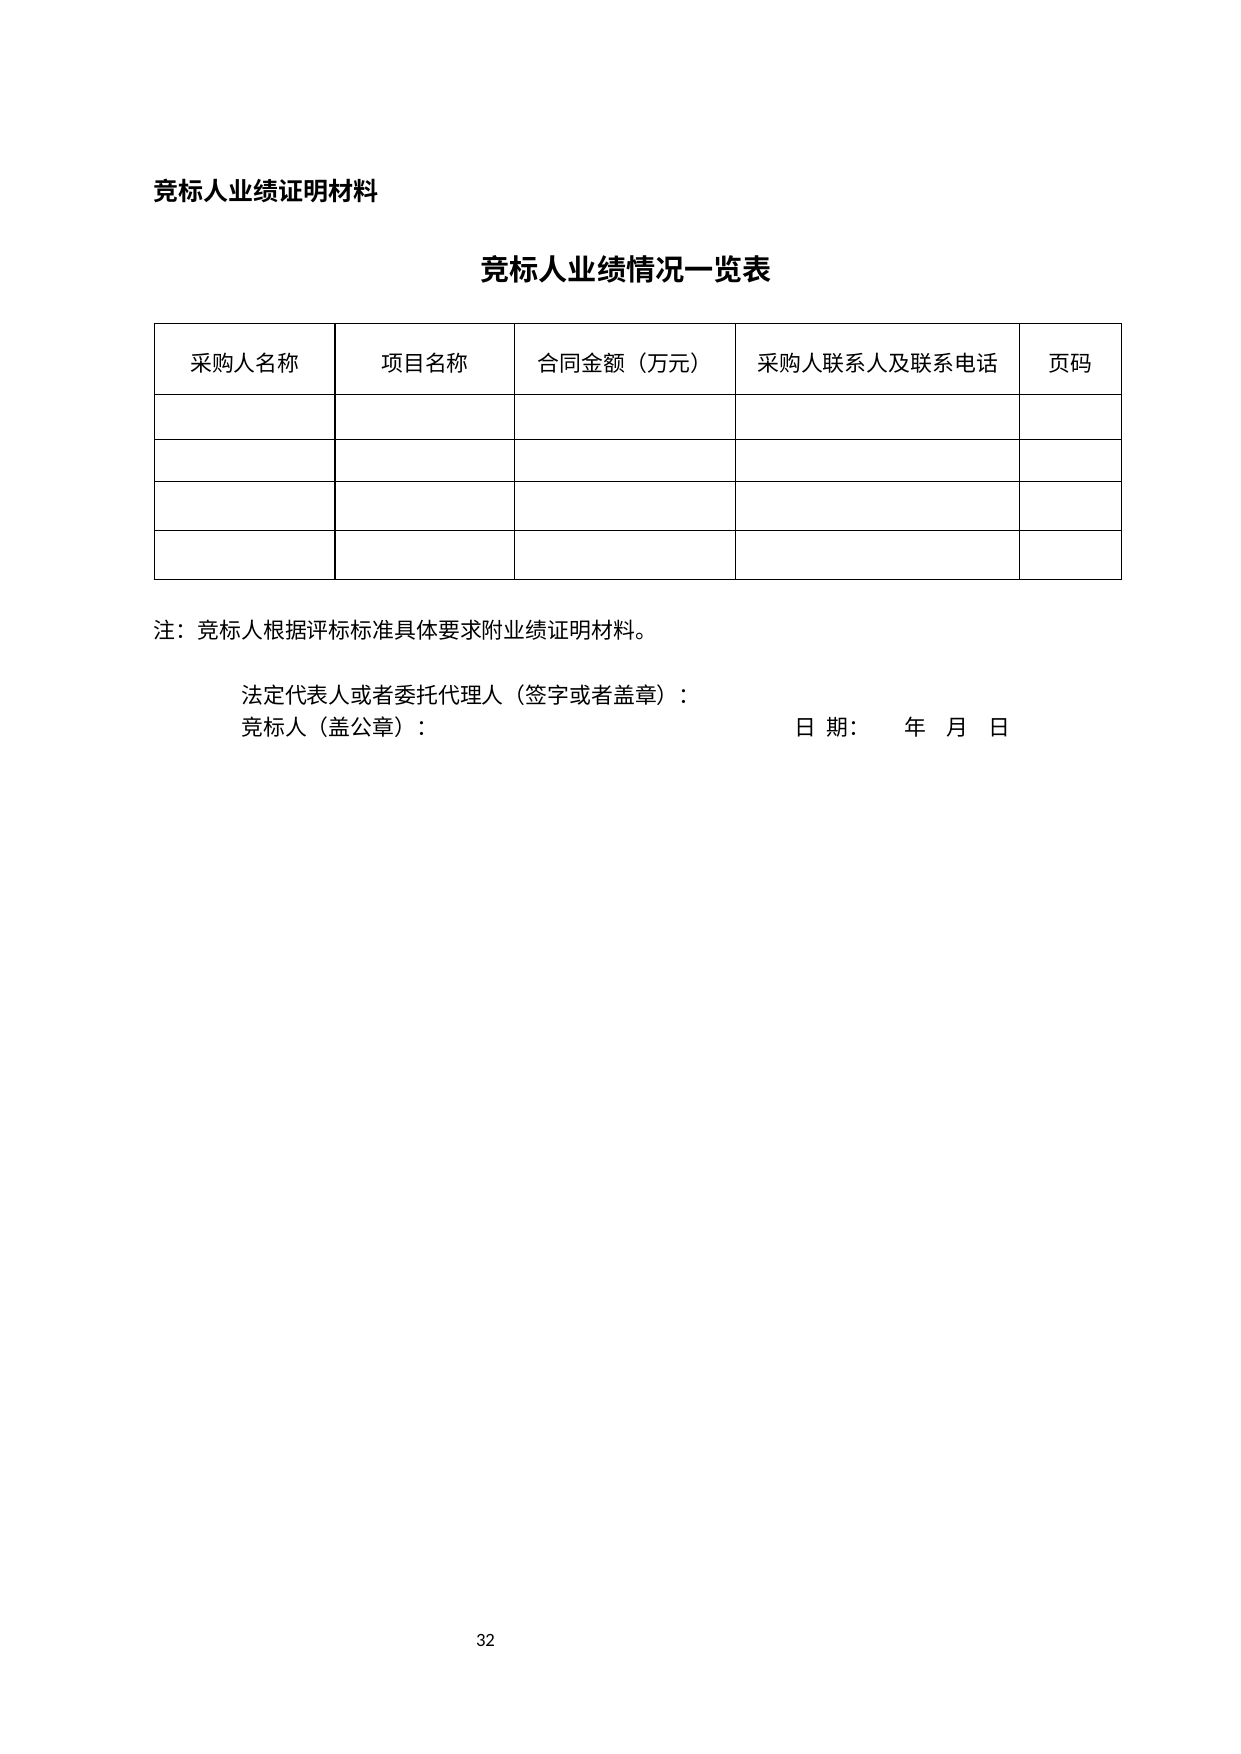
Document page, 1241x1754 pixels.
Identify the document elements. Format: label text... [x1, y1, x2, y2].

text 竞标人业绩证明材料 [153, 171, 1098, 207]
table_cell [155, 531, 334, 579]
table_header 采购人联系人及联系电话 [736, 324, 1019, 394]
table_cell [1020, 395, 1121, 438]
table_cell [515, 482, 735, 530]
table_cell [736, 531, 1019, 579]
table_cell [336, 482, 514, 530]
table_cell [736, 395, 1019, 438]
table_cell [515, 440, 735, 481]
table_header 页码 [1020, 324, 1121, 394]
text 竞标人（盖公章）： 日 期： 年 月 日 [241, 710, 1098, 742]
table_cell [1020, 482, 1121, 530]
table_cell [736, 482, 1019, 530]
table_cell [736, 440, 1019, 481]
list 竞标人业绩情况一览表 [153, 247, 1098, 289]
table_cell [155, 440, 334, 481]
table_cell [515, 531, 735, 579]
table_cell [515, 395, 735, 438]
table_cell [336, 531, 514, 579]
table_header 采购人名称 [155, 324, 334, 394]
text 注：竞标人根据评标标准具体要求附业绩证明材料。 [153, 612, 1098, 645]
text 法定代表人或者委托代理人（签字或者盖章）： [153, 677, 1098, 710]
table_cell [336, 395, 514, 438]
table_cell [1020, 531, 1121, 579]
table_cell [155, 395, 334, 438]
table_cell [336, 440, 514, 481]
table_cell [155, 482, 334, 530]
table_header 项目名称 [336, 324, 514, 394]
table_header 合同金额（万元） [515, 324, 735, 394]
table_cell [1020, 440, 1121, 481]
